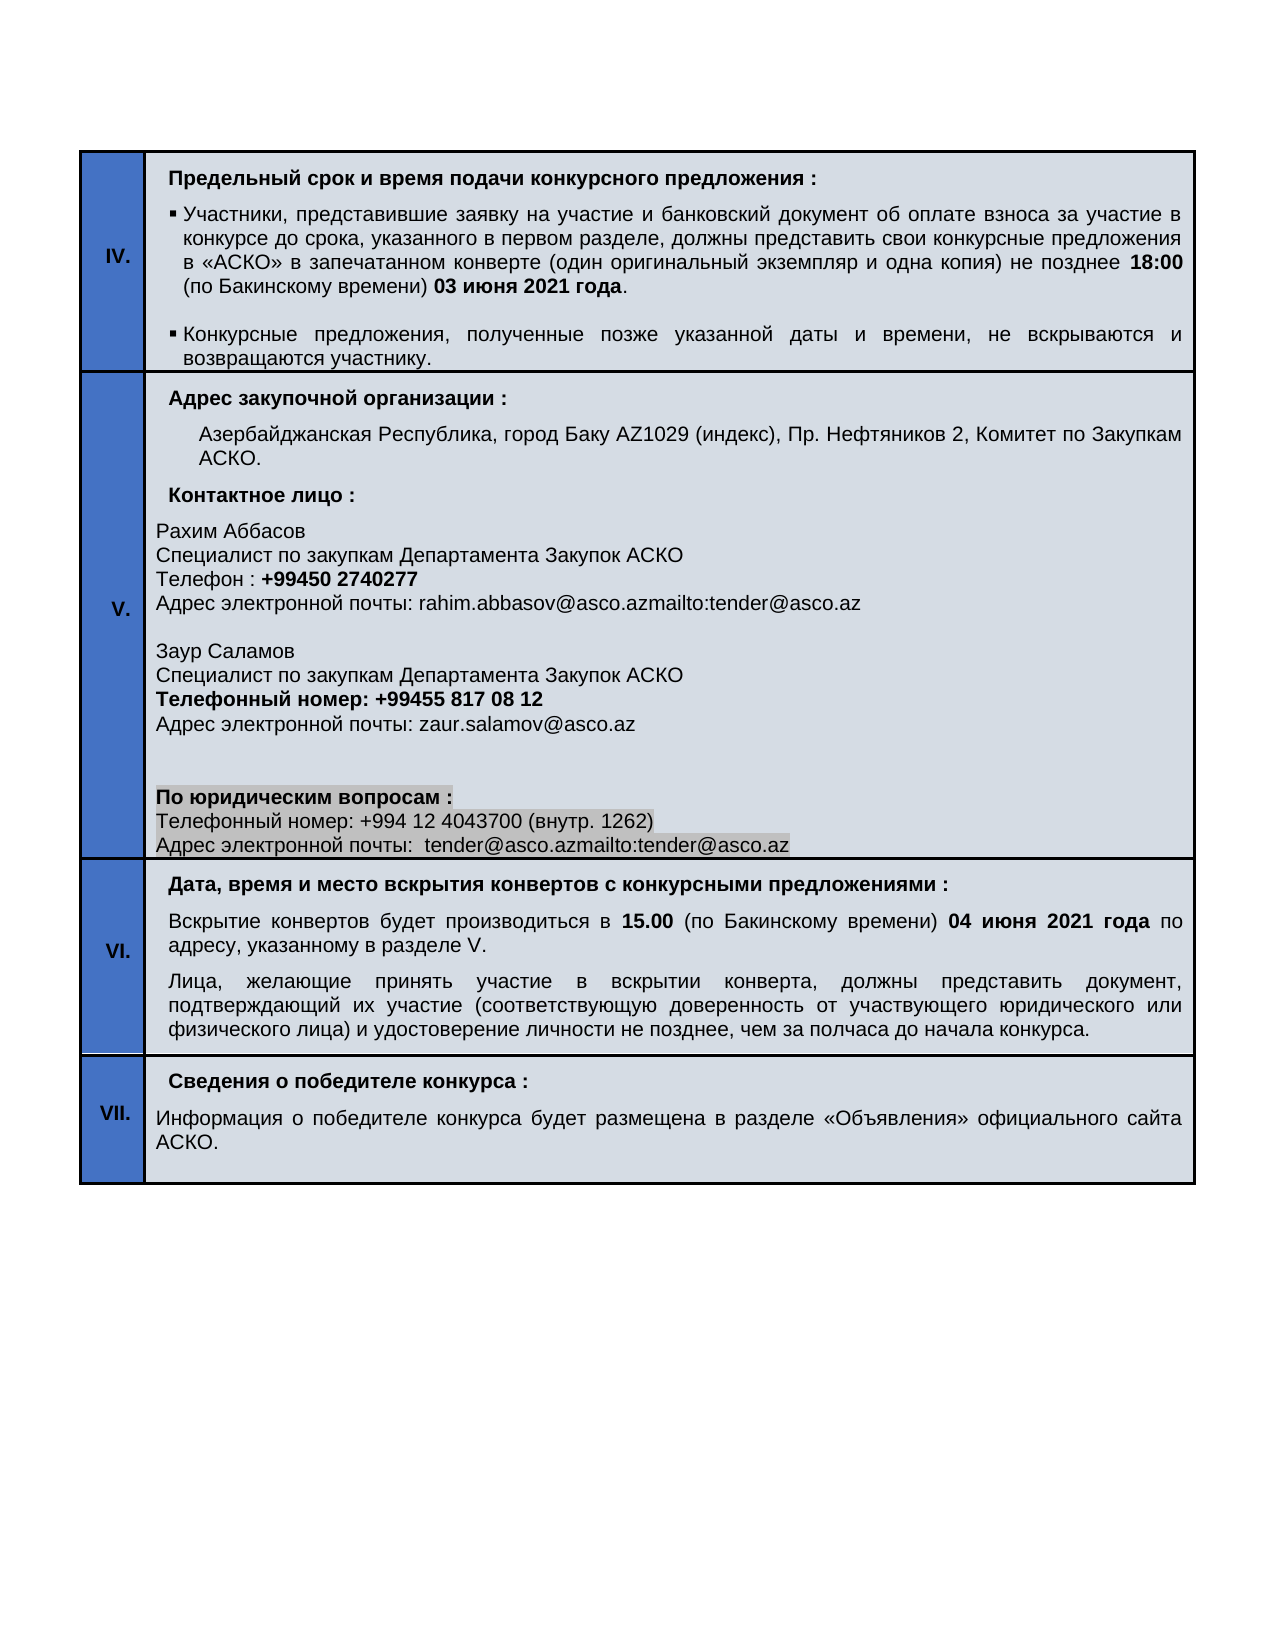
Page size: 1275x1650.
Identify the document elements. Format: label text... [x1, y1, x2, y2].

table_cell [82, 860, 143, 1053]
table_cell Сведения о победителе конкурса : Информация о победителе конкурса будет размещена в разделе «Объявления» официального сайта АСКО. [146, 1057, 1193, 1182]
table_cell [82, 373, 143, 857]
table_cell Адрес закупочной организации : Азербайджанская Республика, город Баку AZ1029 (индекс), Пр. Нефтяников 2, Комитет по Закупкам АСКО. Контактное лицо : Рахим Аббасов Специалист по закупкам Департамента Закупок АСКО Телефон : +99450 2740277 Адрес электронной почты: rahim.abbasov@asco.azmailto:tender@asco.az Заур Саламов Специалист по закупкам Департамента Закупок АСКО Телефонный номер: +99455 817 08 12 Адрес электронной почты: zaur.salamov@asco.az По юридическим вопросам : Телефонный номер: +994 12 4043700 (внутр. 1262) Адрес электронной почты: tender@asco.azmailto:tender@asco.az [146, 373, 1193, 857]
table_cell [82, 1057, 143, 1182]
table_cell [82, 153, 143, 370]
table_cell Дата, время и место вскрытия конвертов с конкурсными предложениями : Вскрытие конвертов будет производиться в 15.00 (по Бакинскому времени) 04 июня 2021 года по адресу, указанному в разделе V. Лица, желающие принять участие в вскрытии конверта, должны представить документ, подтверждающий их участие (соответствующую доверенность от участвующего юридического или физического лица) и удостоверение личности не позднее, чем за полчаса до начала конкурса. [146, 860, 1193, 1053]
table_cell Предельный срок и время подачи конкурсного предложения : Участники, представившие заявку на участие и банковский документ об оплате взноса за участие в конкурсе до срока, указанного в первом разделе, должны представить свои конкурсные предложения в «АСКО» в запечатанном конверте (один оригинальный экземпляр и одна копия) не позднее 18:00 (по Бакинскому времени) 03 июня 2021 года. Конкурсные предложения, полученные позже указанной даты и времени, не вскрываются и возвращаются участнику. [146, 153, 1193, 370]
